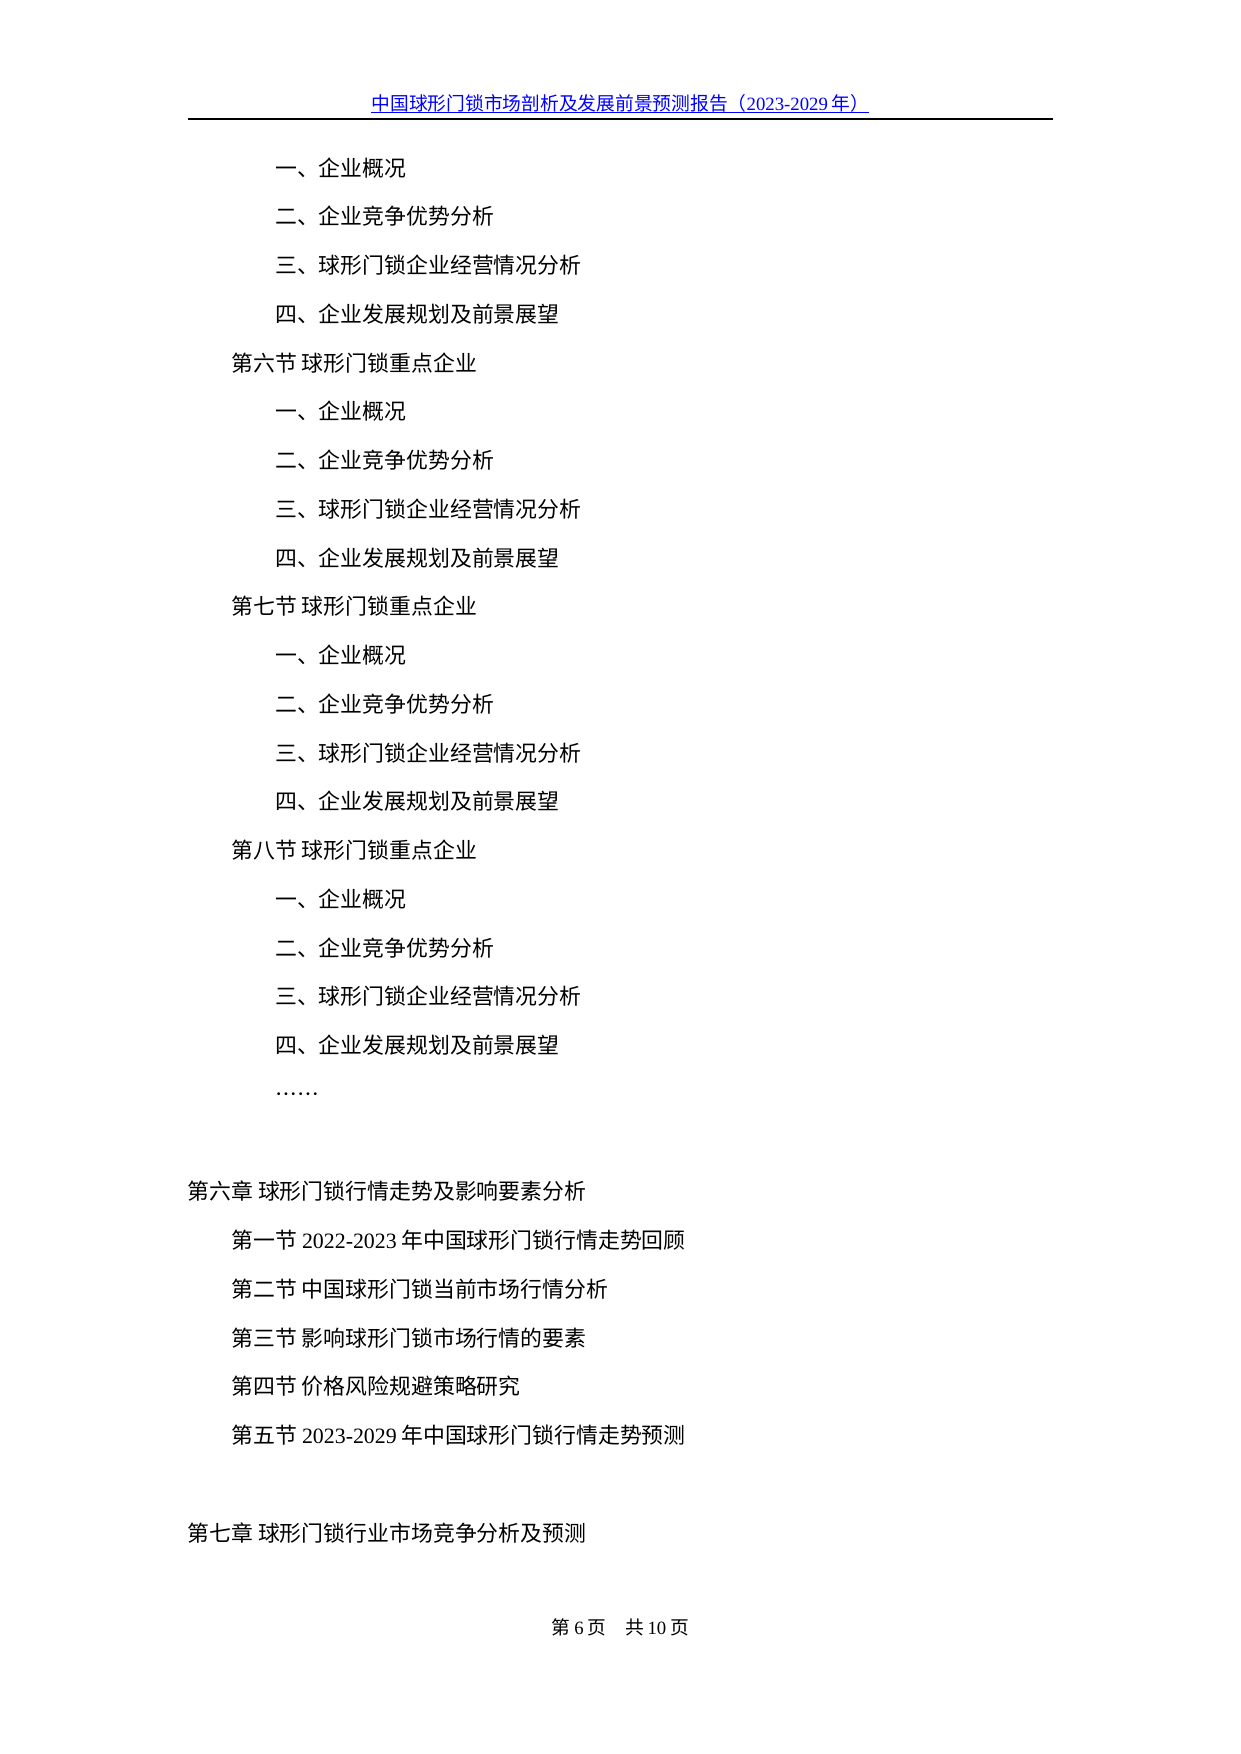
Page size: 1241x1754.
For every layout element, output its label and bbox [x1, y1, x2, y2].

text [187, 150, 1053, 1548]
